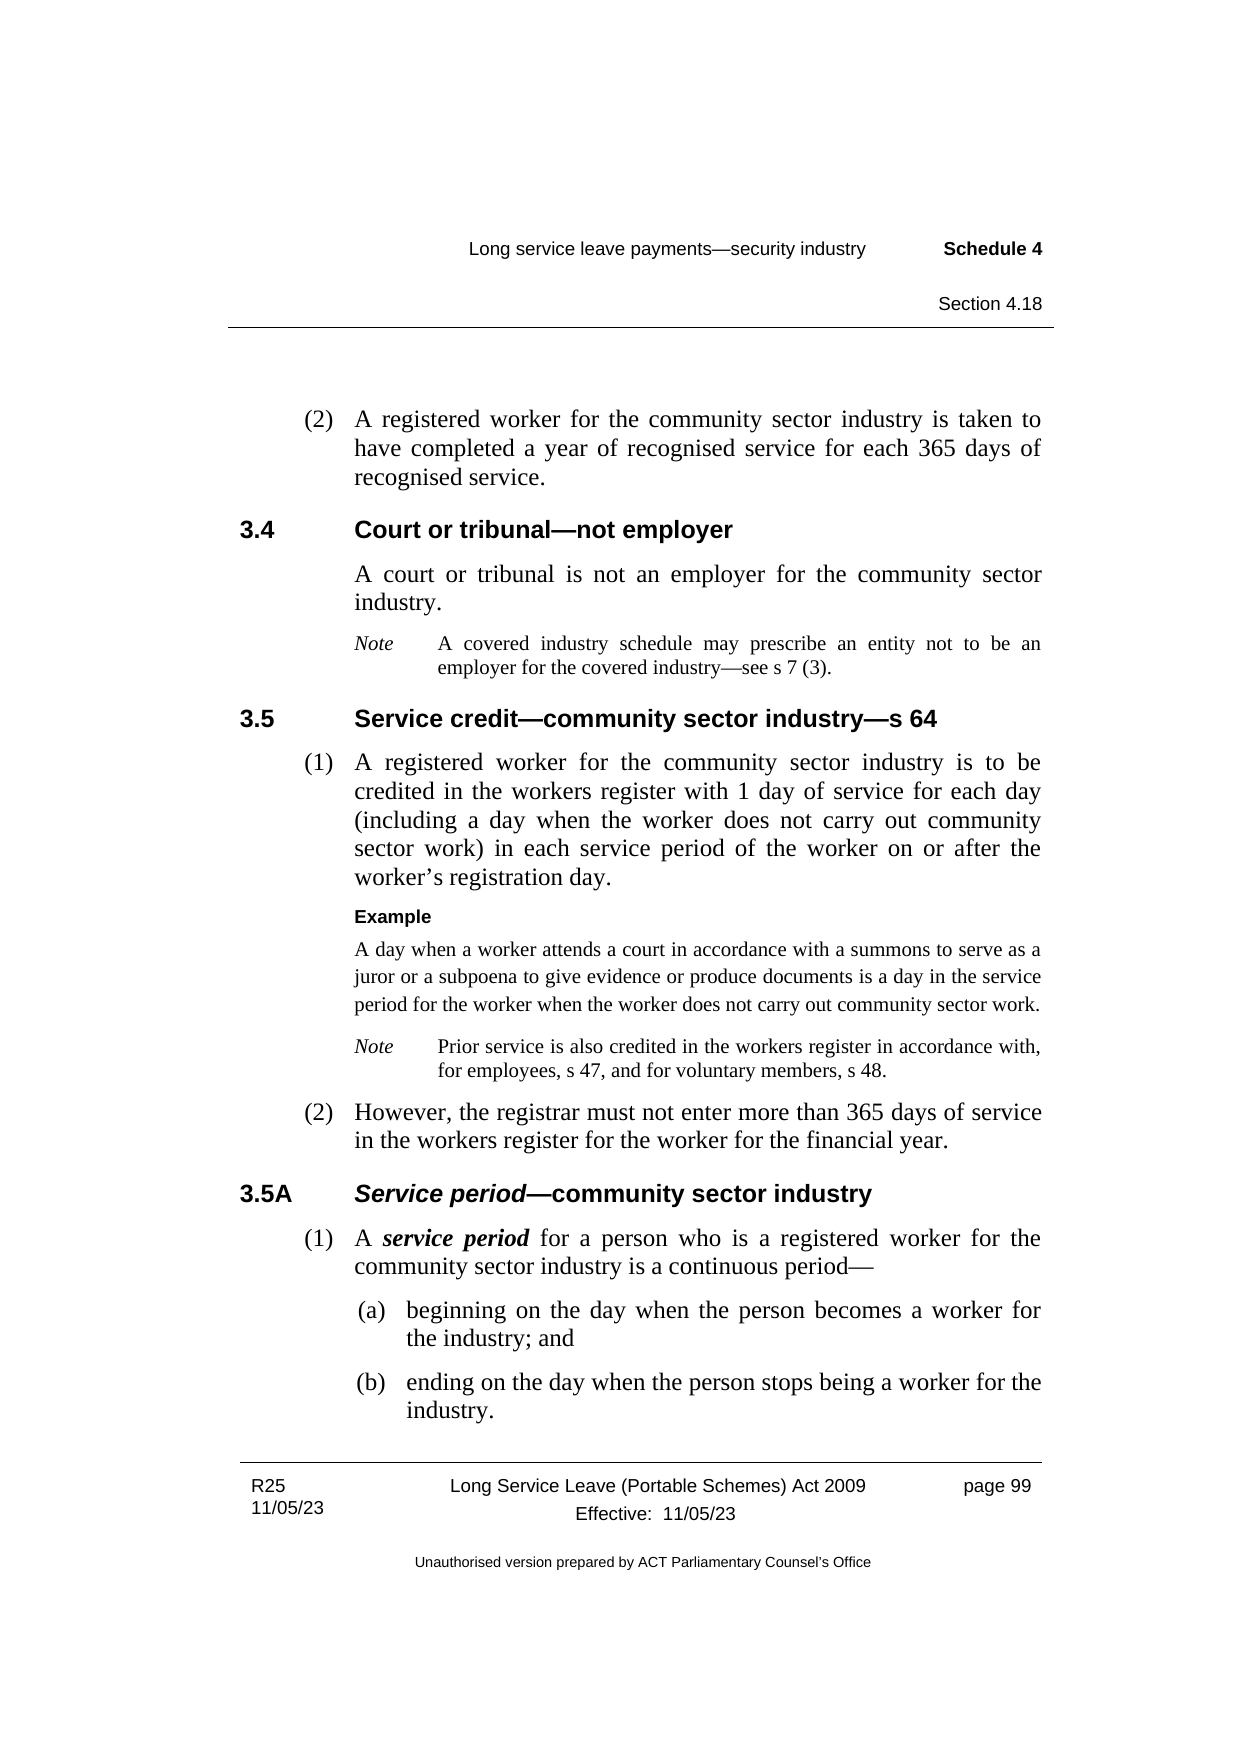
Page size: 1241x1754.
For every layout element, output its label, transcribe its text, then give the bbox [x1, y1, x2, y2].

text (b) ending on the day when the person stops being a worker for the industry. [239, 1367, 1042, 1424]
text Note A covered industry schedule may prescribe an entity not to be an employer for the covered industry—see s 7 (3). [354, 631, 1042, 679]
text (1) A service period for a person who is a registered worker for the community sector industry is a continuous period— [239, 1223, 1042, 1280]
text (a) beginning on the day when the person becomes a worker for the industry; and [239, 1295, 1042, 1352]
text Example [354, 906, 1042, 927]
subtitle 3.5 Service credit—community sector industry—s 64 [239, 704, 1042, 733]
text Note Prior service is also credited in the workers register in accordance with, for employees, s 47, and for voluntary members, s 48. [354, 1034, 1042, 1082]
text (2) However, the registrar must not enter more than 365 days of service in the workers register for the worker for the financial year. [239, 1097, 1042, 1154]
text (1) A registered worker for the community sector industry is to be credited in the workers register with 1 day of service for each day (including a day when the worker does not carry out community sector work) in each service period of the worker on or after the worker’s registration day. [239, 747, 1042, 891]
text A court or tribunal is not an employer for the community sector industry. [354, 559, 1042, 616]
text (2) A registered worker for the community sector industry is taken to have completed a year of recognised service for each 365 days of recognised service. [239, 404, 1042, 490]
subtitle 3.5A Service period—community sector industry [239, 1179, 1042, 1208]
text A day when a worker attends a court in accordance with a summons to serve as a juror or a subpoena to give evidence or produce documents is a day in the service period for the worker when the worker does not carry out community sector work. [354, 937, 1042, 1016]
subtitle 3.4 Court or tribunal—not employer [239, 515, 1042, 544]
